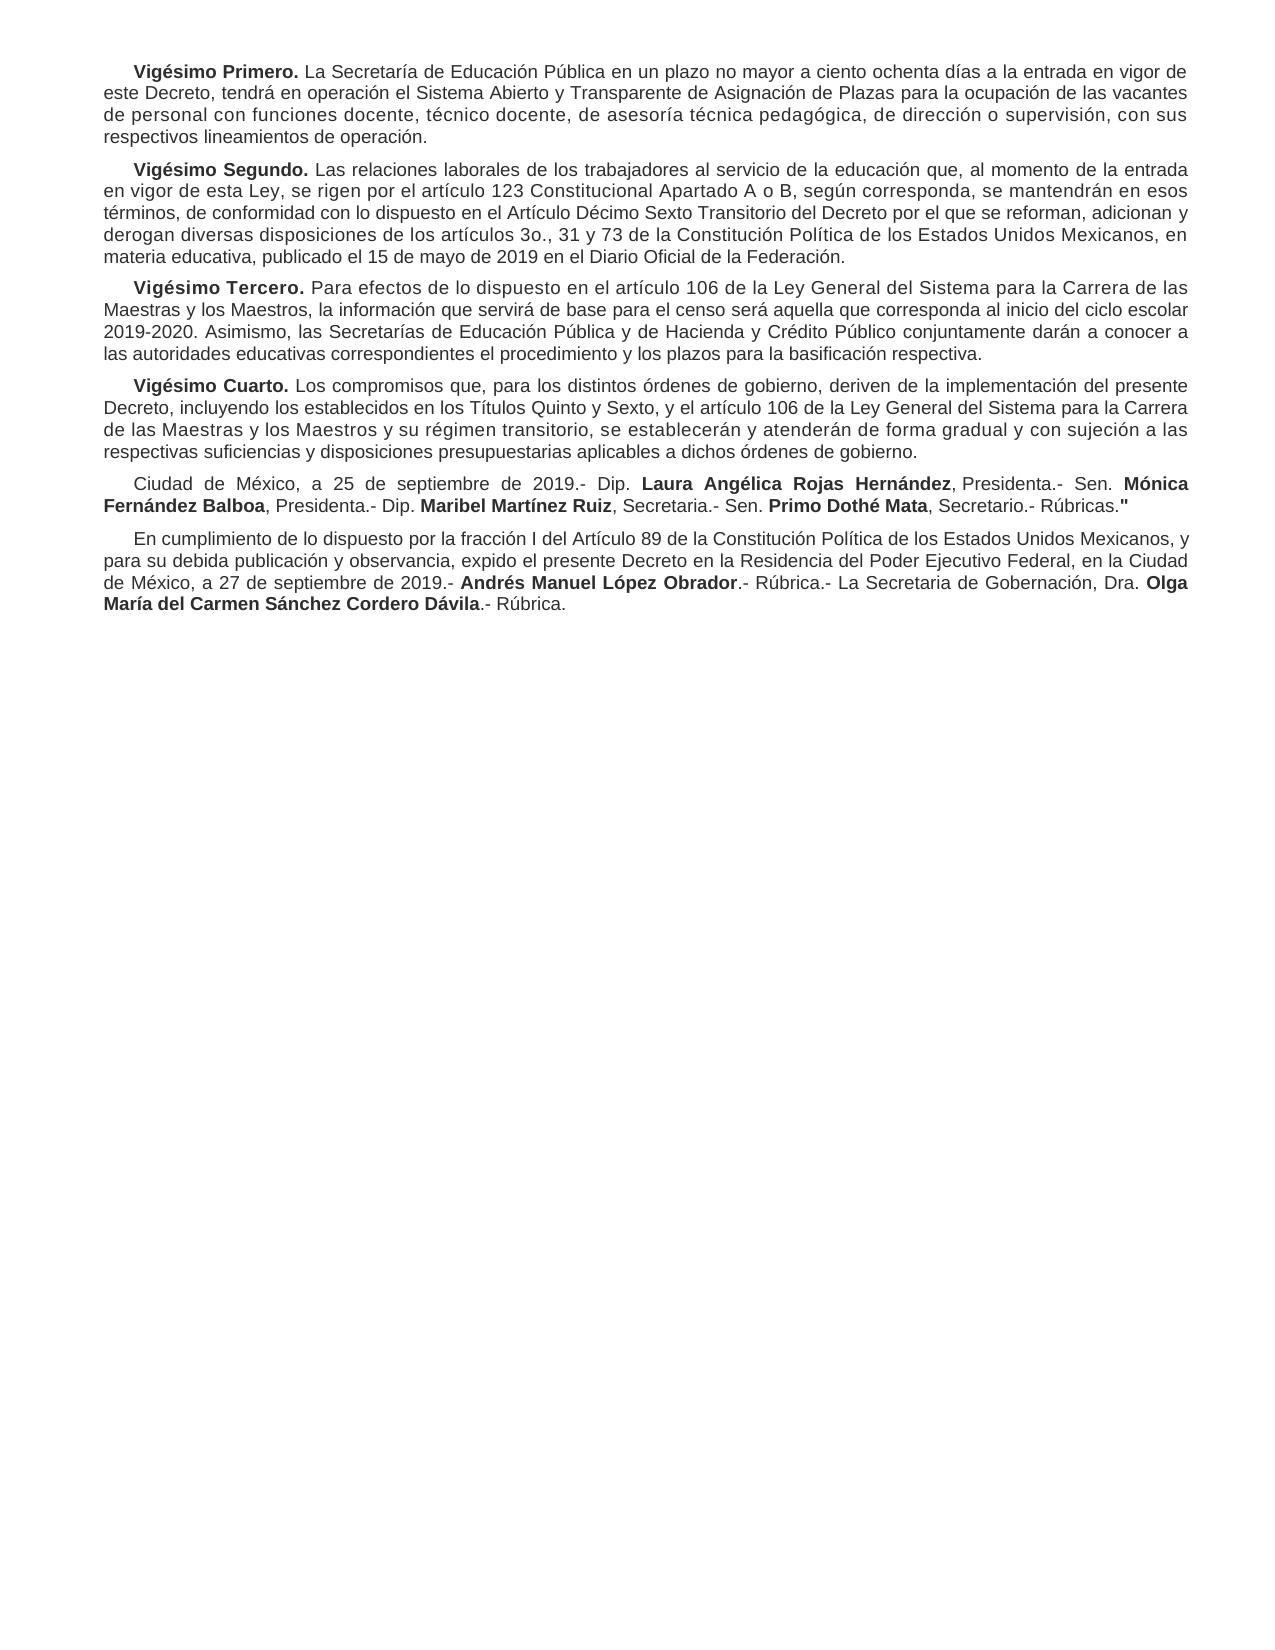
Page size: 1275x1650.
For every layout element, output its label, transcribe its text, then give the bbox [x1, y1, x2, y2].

text Vigésimo Tercero. Para efectos de lo dispuesto en el artículo 106 de la Ley General del Sistema para la Carrera de las Maestras y los Maestros, la información que servirá de base para el censo será aquella que corresponda al inicio del ciclo escolar 2019-2020. Asimismo, las Secretarías de Educación Pública y de Hacienda y Crédito Público conjuntamente darán a conocer a las autoridades educativas correspondientes el procedimiento y los plazos para la basificación respectiva. [103, 277, 1194, 364]
text Vigésimo Primero. La Secretaría de Educación Pública en un plazo no mayor a ciento ochenta días a la entrada en vigor de este Decreto, tendrá en operación el Sistema Abierto y Transparente de Asignación de Plazas para la ocupación de las vacantes de personal con funciones docente, técnico docente, de asesoría técnica pedagógica, de dirección o supervisión, con sus respectivos lineamientos de operación. [103, 60, 1194, 147]
text Ciudad de México, a 25 de septiembre de 2019.- Dip. Laura Angélica Rojas Hernández, Presidenta.- Sen. Mónica [133, 473, 1275, 495]
text Vigésimo Cuarto. Los compromisos que, para los distintos órdenes de gobierno, deriven de la implementación del presente Decreto, incluyendo los establecidos en los Títulos Quinto y Sexto, y el artículo 106 de la Ley General del Sistema para la Carrera de las Maestras y los Maestros y su régimen transitorio, se establecerán y atenderán de forma gradual y con sujeción a las respectivas suficiencias y disposiciones presupuestarias aplicables a dichos órdenes de gobierno. [103, 375, 1194, 462]
text En cumplimiento de lo dispuesto por la fracción I del Artículo 89 de la Constitución Política de los Estados Unidos Mexicanos, y para su debida publicación y observancia, expido el presente Decreto en la Residencia del Poder Ejecutivo Federal, en la Ciudad de México, a 27 de septiembre de 2019.- Andrés Manuel López Obrador.- Rúbrica.- La Secretaria de Gobernación, Dra. Olga María del Carmen Sánchez Cordero Dávila.- Rúbrica. [103, 528, 1194, 615]
text Vigésimo Segundo. Las relaciones laborales de los trabajadores al servicio de la educación que, al momento de la entrada en vigor de esta Ley, se rigen por el artículo 123 Constitucional Apartado A o B, según corresponda, se mantendrán en esos términos, de conformidad con lo dispuesto en el Artículo Décimo Sexto Transitorio del Decreto por el que se reforman, adicionan y derogan diversas disposiciones de los artículos 3o., 31 y 73 de la Constitución Política de los Estados Unidos Mexicanos, en materia educativa, publicado el 15 de mayo de 2019 en el Diario Oficial de la Federación. [103, 158, 1194, 267]
text Fernández Balboa, Presidenta.- Dip. Maribel Martínez Ruiz, Secretaria.- Sen. Primo Dothé Mata, Secretario.- Rúbricas." [103, 495, 1275, 517]
